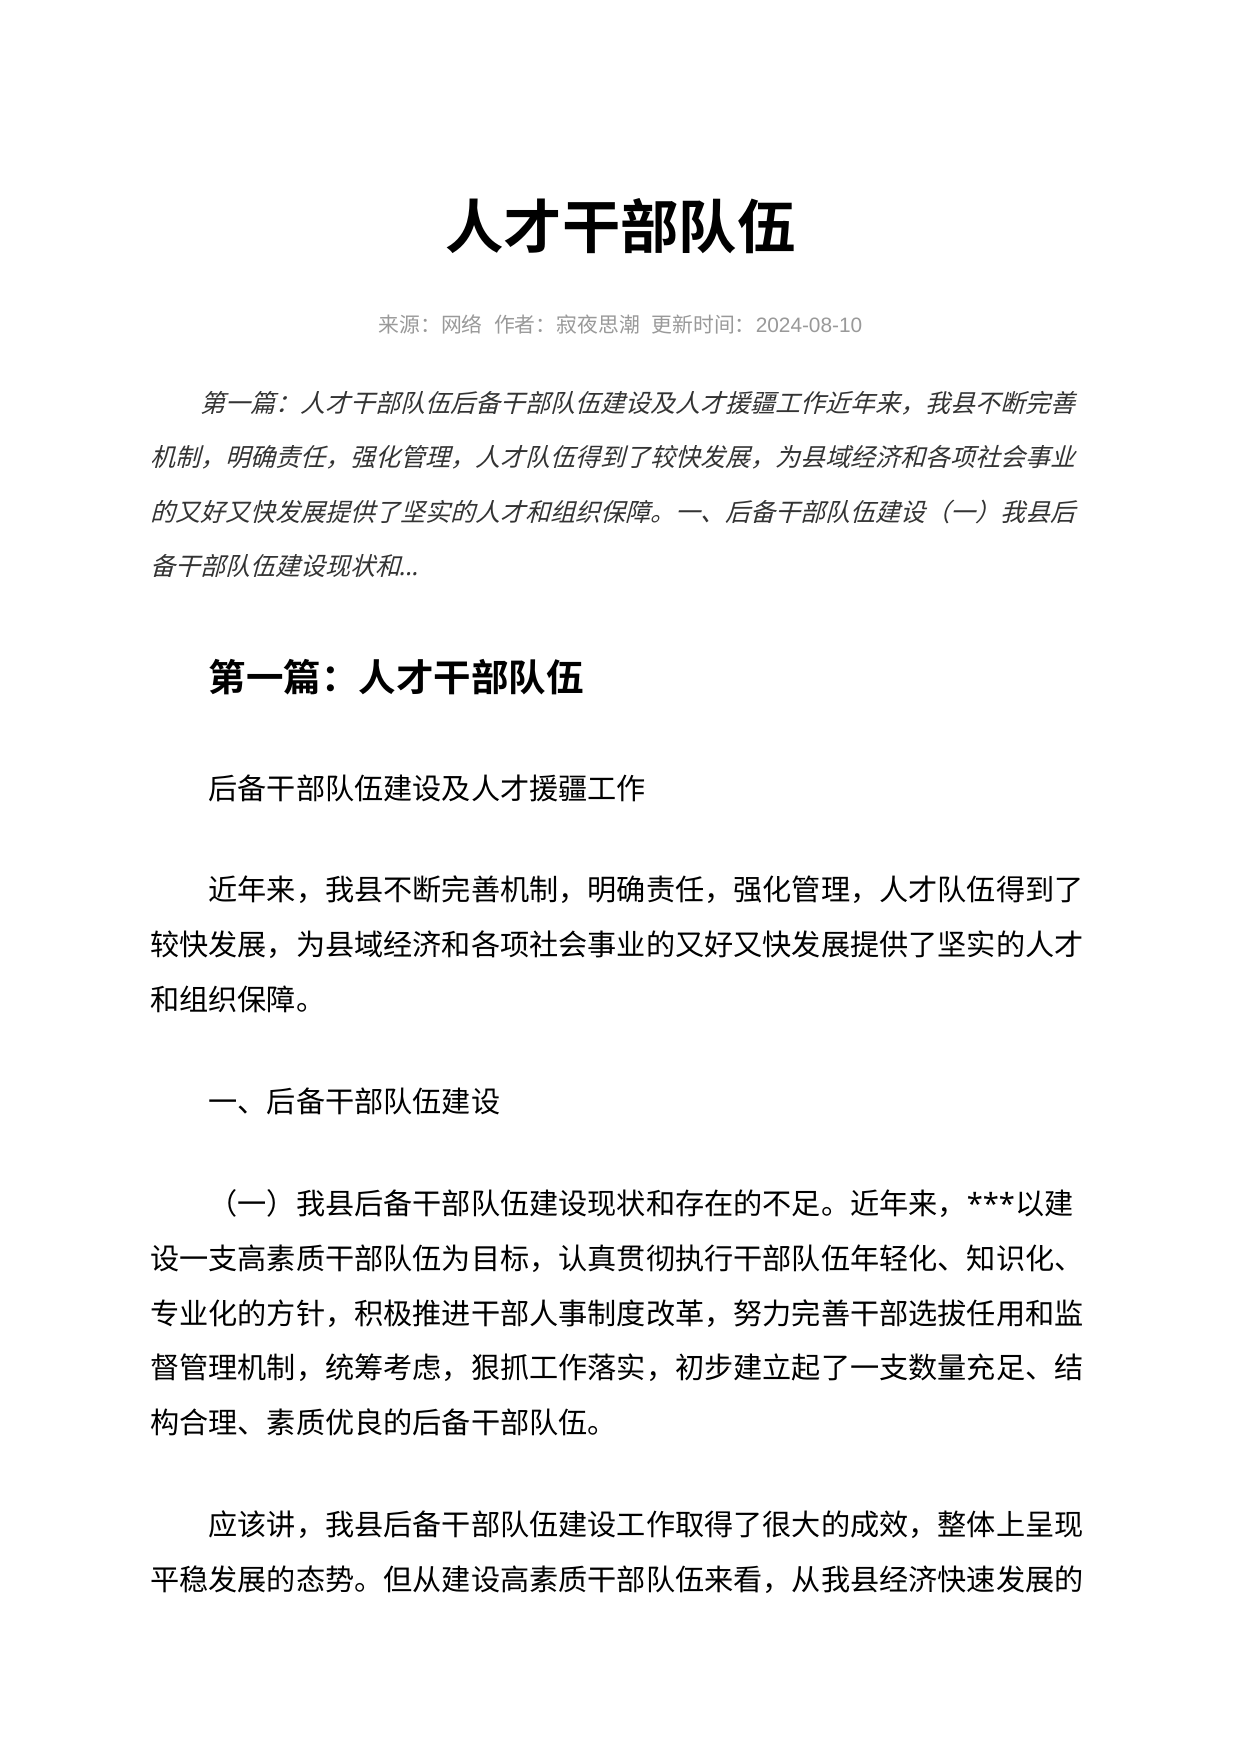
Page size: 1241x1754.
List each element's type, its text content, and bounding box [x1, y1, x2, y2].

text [150, 1502, 1090, 1599]
text 一、后备干部队伍建设 [150, 1078, 1090, 1121]
text 第一篇：人才干部队伍 [150, 648, 1090, 702]
text （一）我县后备干部队伍建设现状和存在的不足。近年来，***以建设一支高素质干部队伍为目标，认真贯彻执行干部队伍年轻化、知识化、专业化的方针，积极推进干部人事制度改革，努力完善干部选拔任用和监督管理机制，统筹考虑，狠抓工作落实，初步建立起了一支数量充足、结构合理、素质优良的后备干部队伍。 [150, 1180, 1090, 1442]
subtitle 人才干部队伍 [150, 181, 1090, 266]
text 第一篇：人才干部队伍后备干部队伍建设及人才援疆工作近年来，我县不断完善机制，明确责任，强化管理，人才队伍得到了较快发展，为县域经济和各项社会事业的又好又快发展提供了坚实的人才和组织保障。一、后备干部队伍建设（一）我县后备干部队伍建设现状和... [150, 383, 1090, 583]
text 来源：网络 作者：寂夜思潮 更新时间：2024-08-10 [150, 313, 1090, 337]
text 后备干部队伍建设及人才援疆工作 [150, 765, 1090, 807]
text 近年来，我县不断完善机制，明确责任，强化管理，人才队伍得到了较快发展，为县域经济和各项社会事业的又好又快发展提供了坚实的人才和组织保障。 [150, 867, 1090, 1019]
